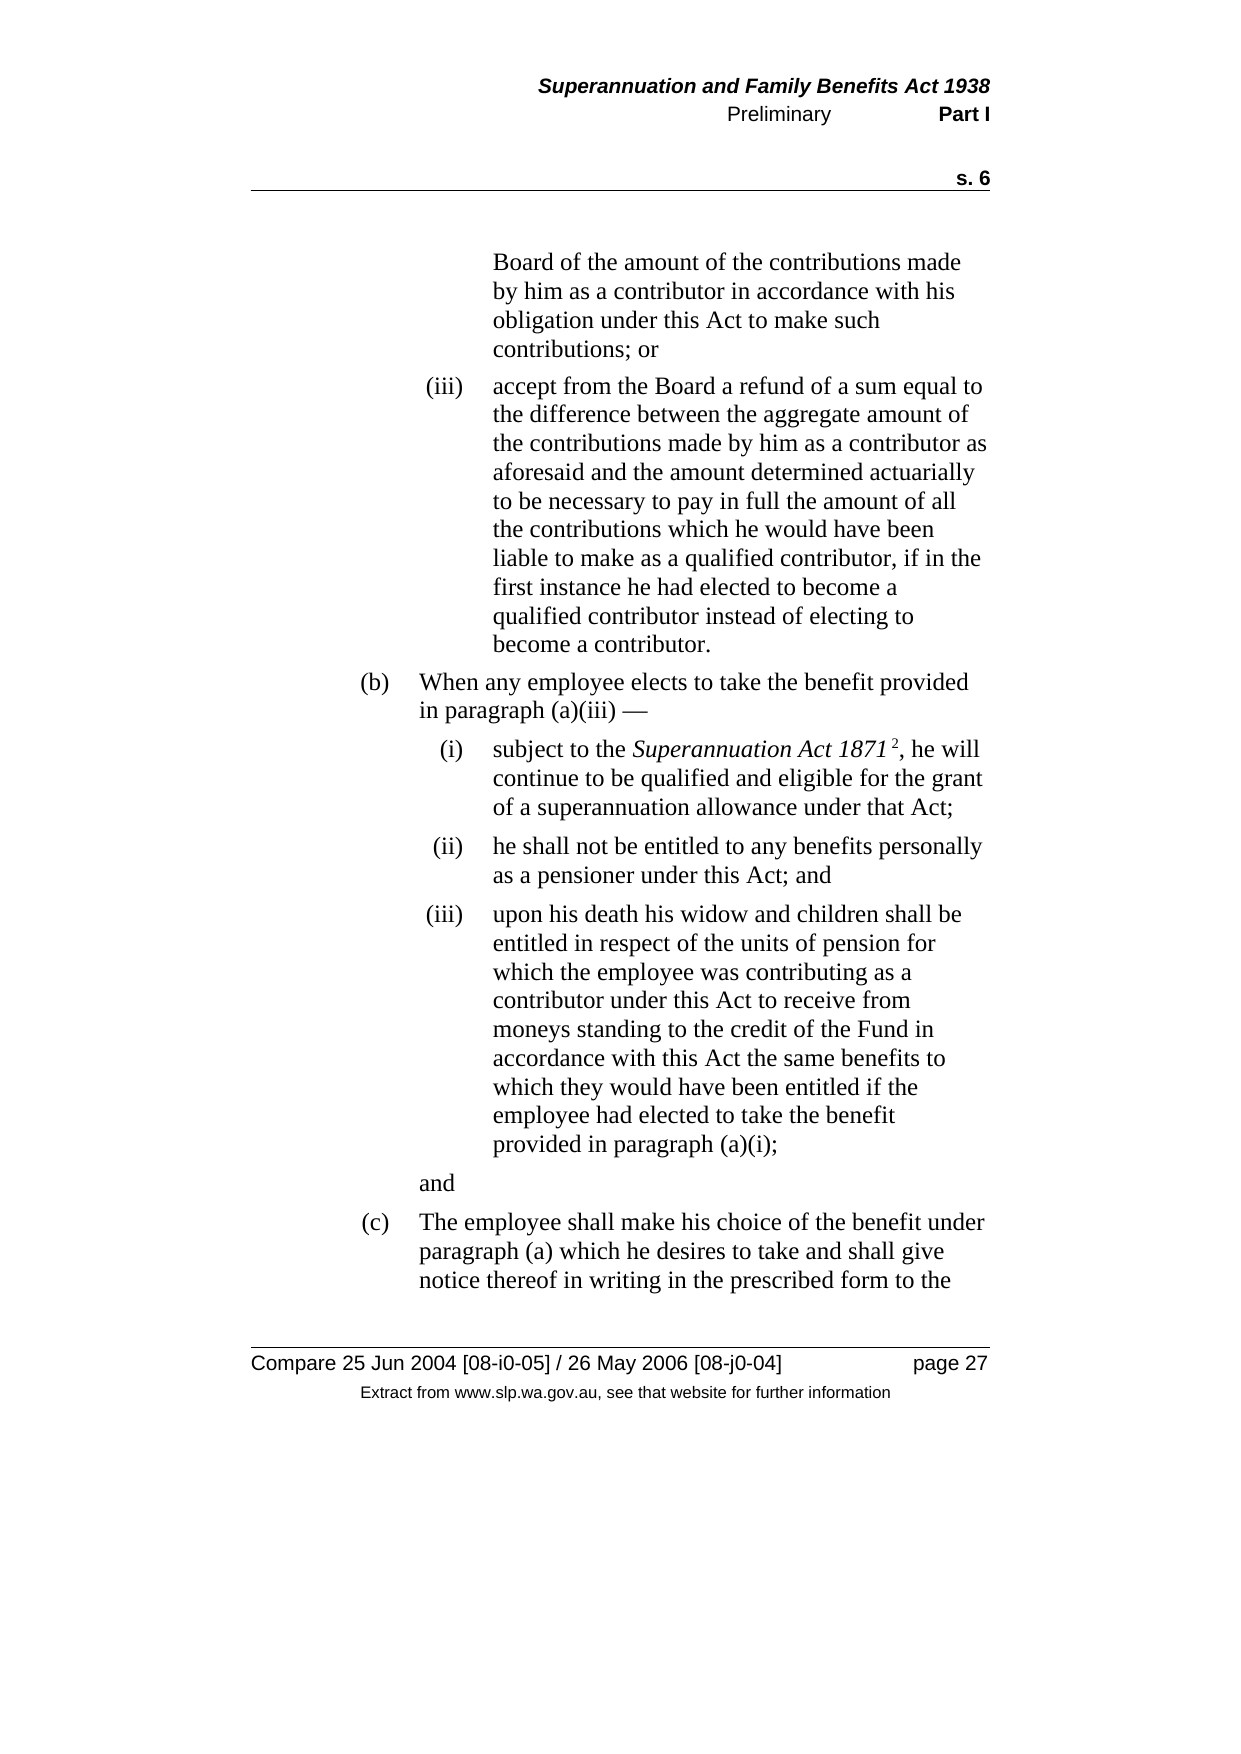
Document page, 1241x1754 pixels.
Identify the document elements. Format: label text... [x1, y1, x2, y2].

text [251, 247, 990, 362]
text (b) When any employee elects to take the benefit provided in paragraph (a)(iii) — [251, 667, 990, 724]
text (i) subject to the Superannuation Act 1871 2, he will continue to be qualified and eligible for the grant of a superannuation allowance under that Act; [251, 734, 990, 821]
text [251, 1207, 990, 1294]
text (iii) accept from the Board a refund of a sum equal to the difference between the aggregate amount of the contributions made by him as a contributor as aforesaid and the amount determined actuarially to be necessary to pay in full the amount of all the contributions which he would have been liable to make as a qualified contributor, if in the first instance he had elected to become a qualified contributor instead of electing to become a contributor. [251, 371, 990, 658]
text (iii) upon his death his widow and children shall be entitled in respect of the units of pension for which the employee was contributing as a contributor under this Act to receive from moneys standing to the credit of the Fund in accordance with this Act the same benefits to which they would have been entitled if the employee had elected to take the benefit provided in paragraph (a)(i); [251, 899, 990, 1158]
text and [251, 1168, 990, 1197]
text (ii) he shall not be entitled to any benefits personally as a pensioner under this Act; and [251, 831, 990, 889]
